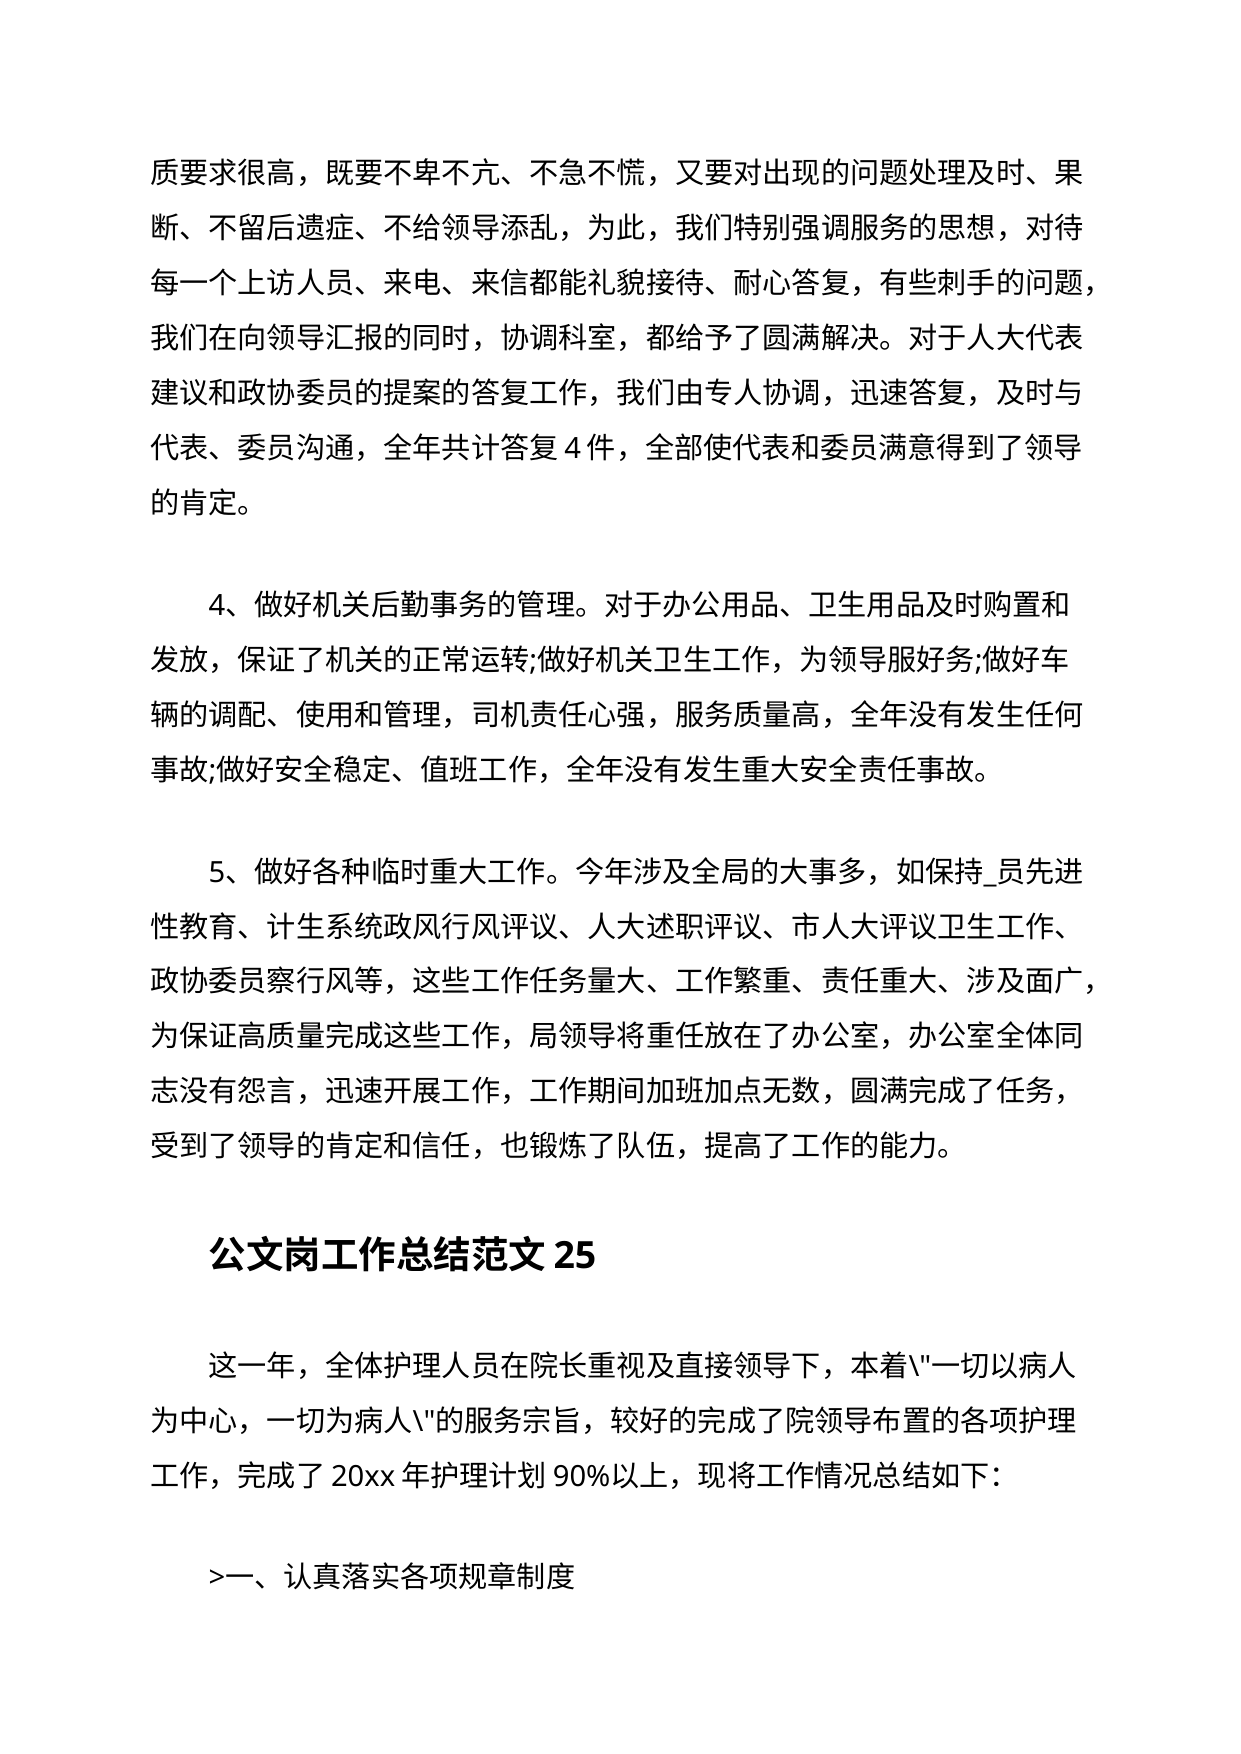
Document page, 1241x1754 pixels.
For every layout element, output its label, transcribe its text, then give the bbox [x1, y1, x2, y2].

text 这一年，全体护理人员在院长重视及直接领导下，本着\"一切以病人为中心，一切为病人\"的服务宗旨，较好的完成了院领导布置的各项护理工作，完成了20xx年护理计划90%以上，现将工作情况总结如下： [150, 1342, 1090, 1494]
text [150, 150, 1090, 522]
text 5、做好各种临时重大工作。今年涉及全局的大事多，如保持_员先进性教育、计生系统政风行风评议、人大述职评议、市人大评议卫生工作、政协委员察行风等，这些工作任务量大、工作繁重、责任重大、涉及面广，为保证高质量完成这些工作，局领导将重任放在了办公室，办公室全体同志没有怨言，迅速开展工作，工作期间加班加点无数，圆满完成了任务，受到了领导的肯定和信任，也锻炼了队伍，提高了工作的能力。 [150, 848, 1090, 1165]
text 公文岗工作总结范文25 [150, 1224, 1090, 1279]
text 4、做好机关后勤事务的管理。对于办公用品、卫生用品及时购置和发放，保证了机关的正常运转;做好机关卫生工作，为领导服好务;做好车辆的调配、使用和管理，司机责任心强，服务质量高，全年没有发生任何事故;做好安全稳定、值班工作，全年没有发生重大安全责任事故。 [150, 581, 1090, 788]
text >一、认真落实各项规章制度 [150, 1554, 1090, 1596]
